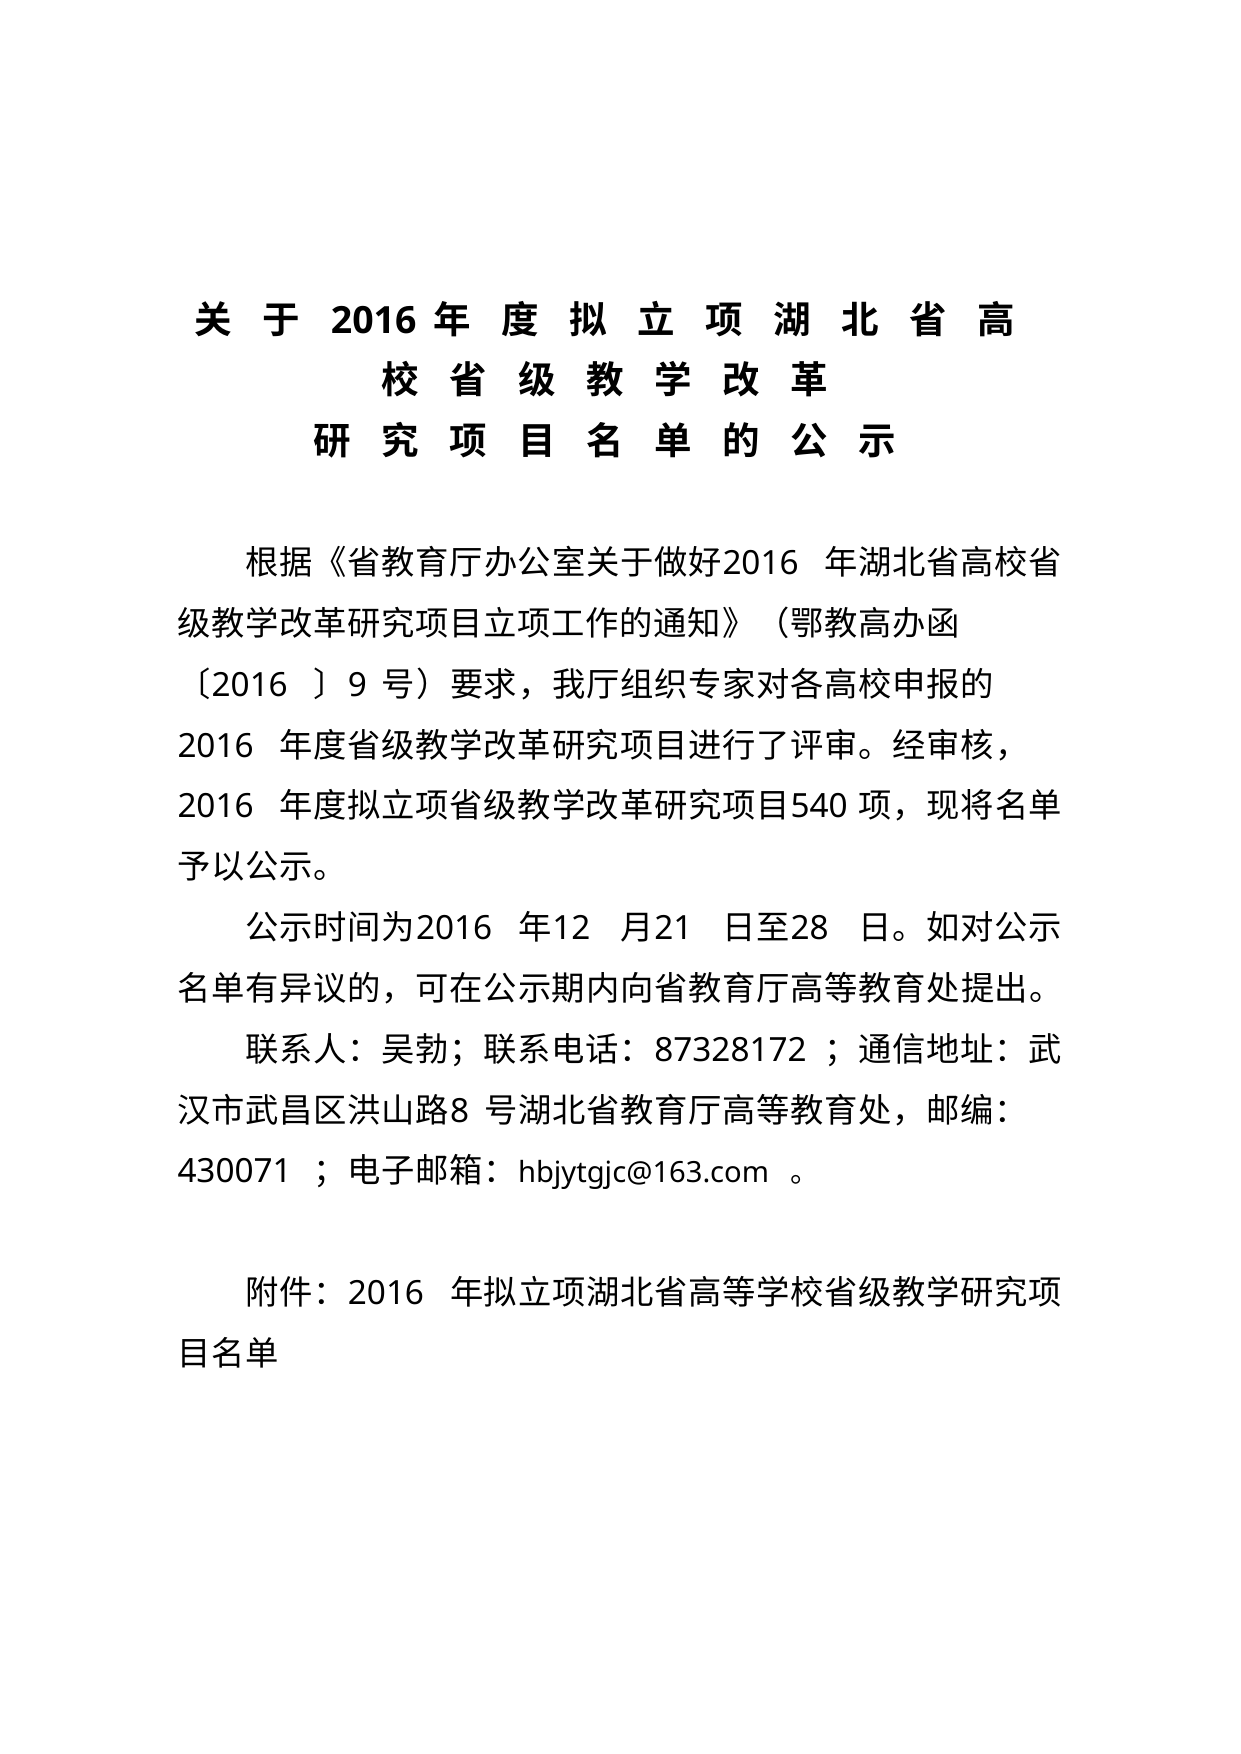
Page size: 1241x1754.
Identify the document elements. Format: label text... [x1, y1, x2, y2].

text 关于2016年度拟立项湖北省高校省级教学改革 [177, 286, 1063, 408]
text 附件：2016年拟立项湖北省高等学校省级教学研究项目名单 [177, 1260, 1063, 1381]
text 研究项目名单的公示 [177, 408, 1063, 469]
text 联系人：吴勃；联系电话：87328172；通信地址：武汉市武昌区洪山路8号湖北省教育厅高等教育处，邮编：430071；电子邮箱：hbjytgjc@163.com。 [177, 1016, 1063, 1199]
text 公示时间为2016年12月21日至28日。如对公示名单有异议的，可在公示期内向省教育厅高等教育处提出。 [177, 895, 1063, 1016]
text 根据《省教育厅办公室关于做好2016年湖北省高校省级教学改革研究项目立项工作的通知》（鄂教高办函〔2016〕9号）要求，我厅组织专家对各高校申报的2016年度省级教学改革研究项目进行了评审。经审核，2016年度拟立项省级教学改革研究项目540项，现将名单予以公示。 [177, 530, 1063, 895]
